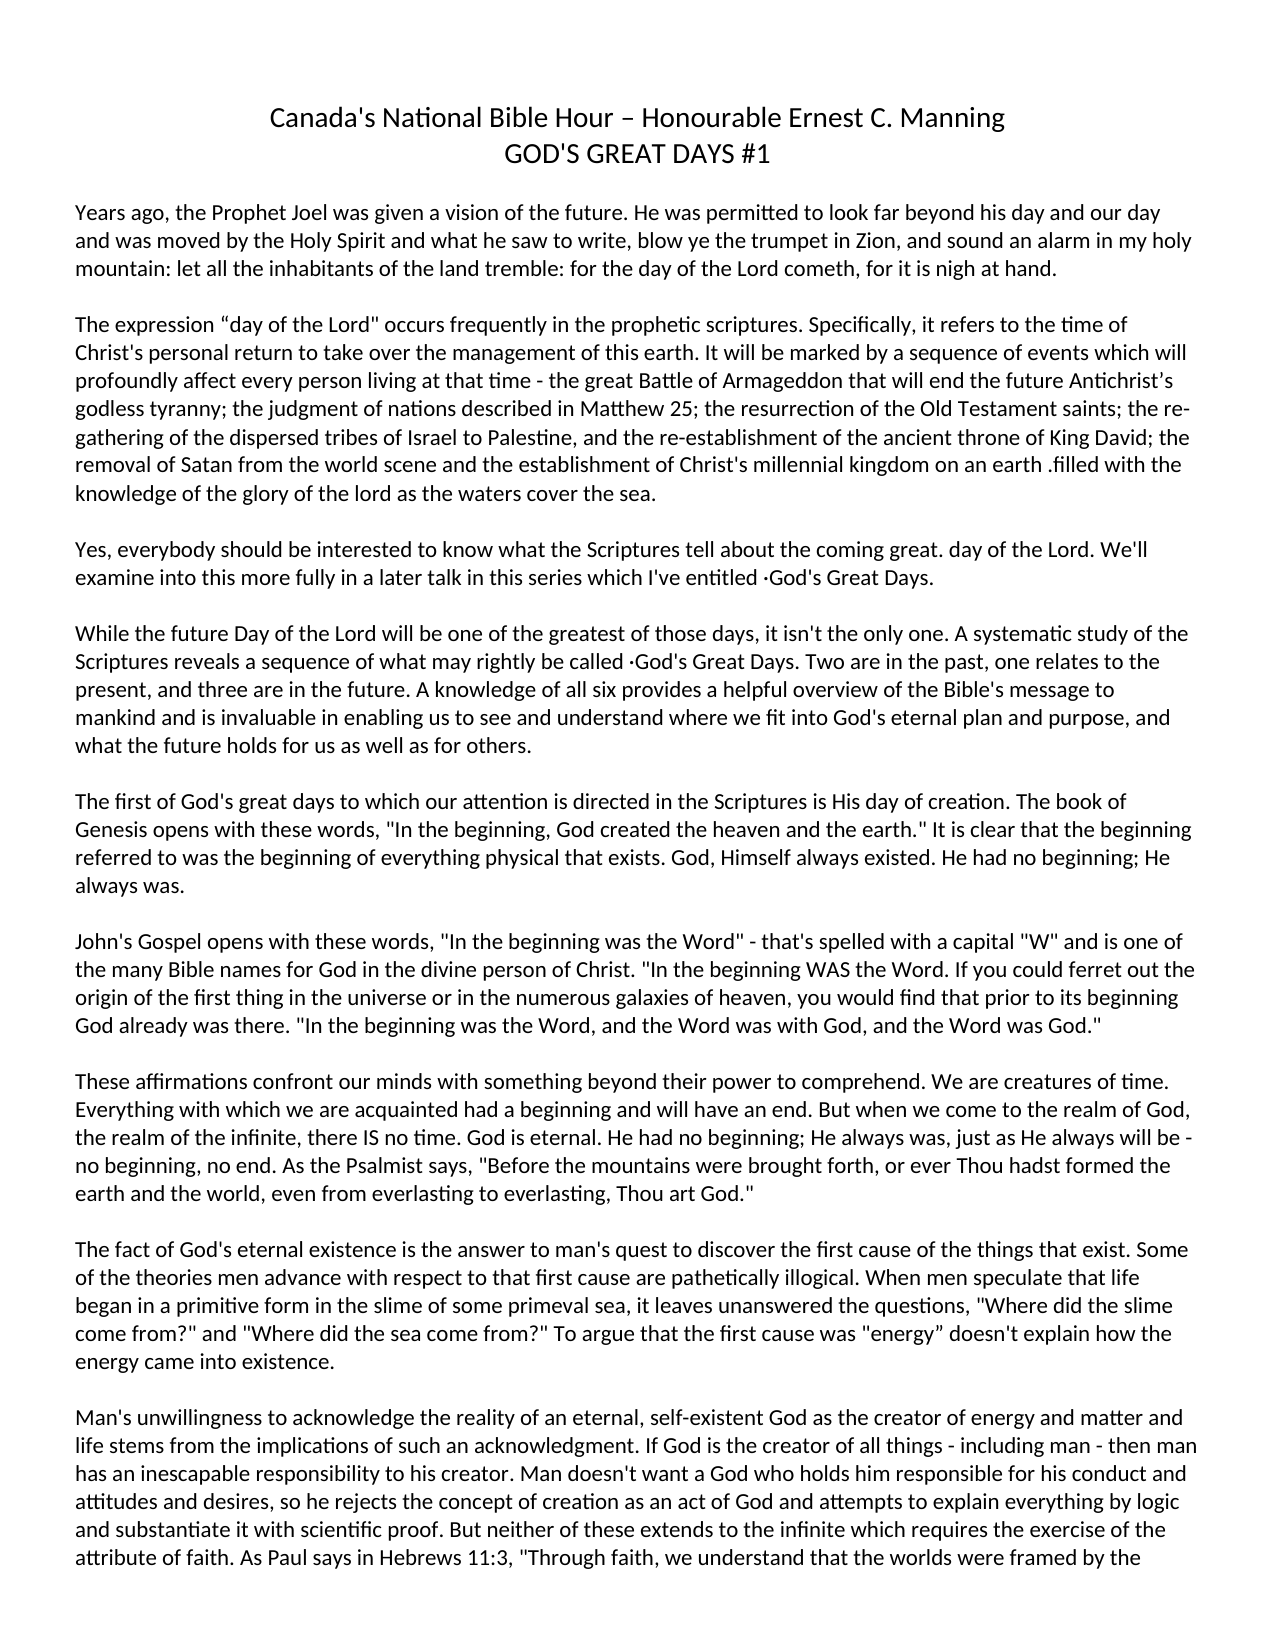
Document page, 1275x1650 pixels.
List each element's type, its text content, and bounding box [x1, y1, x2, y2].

text The expression “day of the Lord" occurs frequently in the prophetic scriptures. Specifically, it refers to the time of Christ's personal return to take over the management of this earth. It will be marked by a sequence of events which will profoundly affect every person living at that time - the great Battle of Armageddon that will end the future Antichrist’s godless tyranny; the judgment of nations described in Matthew 25; the resurrection of the Old Testament saints; the re-gathering of the dispersed tribes of Israel to Palestine, and the re-establishment of the ancient throne of King David; the removal of Satan from the world scene and the establishment of Christ's millennial kingdom on an earth .filled with the knowledge of the glory of the lord as the waters cover the sea. [75, 311, 1200, 507]
text While the future Day of the Lord will be one of the greatest of those days, it isn't the only one. A systematic study of the Scriptures reveals a sequence of what may rightly be called ·God's Great Days. Two are in the past, one relates to the present, and three are in the future. A knowledge of all six provides a helpful overview of the Bible's message to mankind and is invaluable in enabling us to see and understand where we fit into God's eternal plan and purpose, and what the future holds for us as well as for others. [75, 619, 1200, 759]
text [75, 1403, 1200, 1571]
text These affirmations confront our minds with something beyond their power to comprehend. We are creatures of time. Everything with which we are acquainted had a beginning and will have an end. But when we come to the realm of God, the realm of the infinite, there IS no time. God is eternal. He had no beginning; He always was, just as He always will be - no beginning, no end. As the Psalmist says, "Before the mountains were brought forth, or ever Thou hadst formed the earth and the world, even from everlasting to everlasting, Thou art God." [75, 1067, 1200, 1207]
text The first of God's great days to which our attention is directed in the Scriptures is His day of creation. The book of Genesis opens with these words, "In the beginning, God created the heaven and the earth." It is clear that the beginning referred to was the beginning of everything physical that exists. God, Himself always existed. He had no beginning; He always was. [75, 787, 1200, 899]
text GOD'S GREAT DAYS #1 [75, 135, 1200, 170]
text John's Gospel opens with these words, "In the beginning was the Word" - that's spelled with a capital "W" and is one of the many Bible names for God in the divine person of Christ. "In the beginning WAS the Word. If you could ferret out the origin of the first thing in the universe or in the numerous galaxies of heaven, you would find that prior to its beginning God already was there. "In the beginning was the Word, and the Word was with God, and the Word was God." [75, 927, 1200, 1039]
text Years ago, the Prophet Joel was given a vision of the future. He was permitted to look far beyond his day and our day and was moved by the Holy Spirit and what he saw to write, blow ye the trumpet in Zion, and sound an alarm in my holy mountain: let all the inhabitants of the land tremble: for the day of the Lord cometh, for it is nigh at hand. [75, 198, 1200, 282]
text The fact of God's eternal existence is the answer to man's quest to discover the first cause of the things that exist. Some of the theories men advance with respect to that first cause are pathetically illogical. When men speculate that life began in a primitive form in the slime of some primeval sea, it leaves unanswered the questions, "Where did the slime come from?" and "Where did the sea come from?" To argue that the first cause was "energy” doesn't explain how the energy came into existence. [75, 1235, 1200, 1375]
text Canada's National Bible Hour – Honourable Ernest C. Manning [75, 99, 1200, 135]
text Yes, everybody should be interested to know what the Scriptures tell about the coming great. day of the Lord. We'll examine into this more fully in a later talk in this series which I've entitled ·God's Great Days. [75, 535, 1200, 591]
